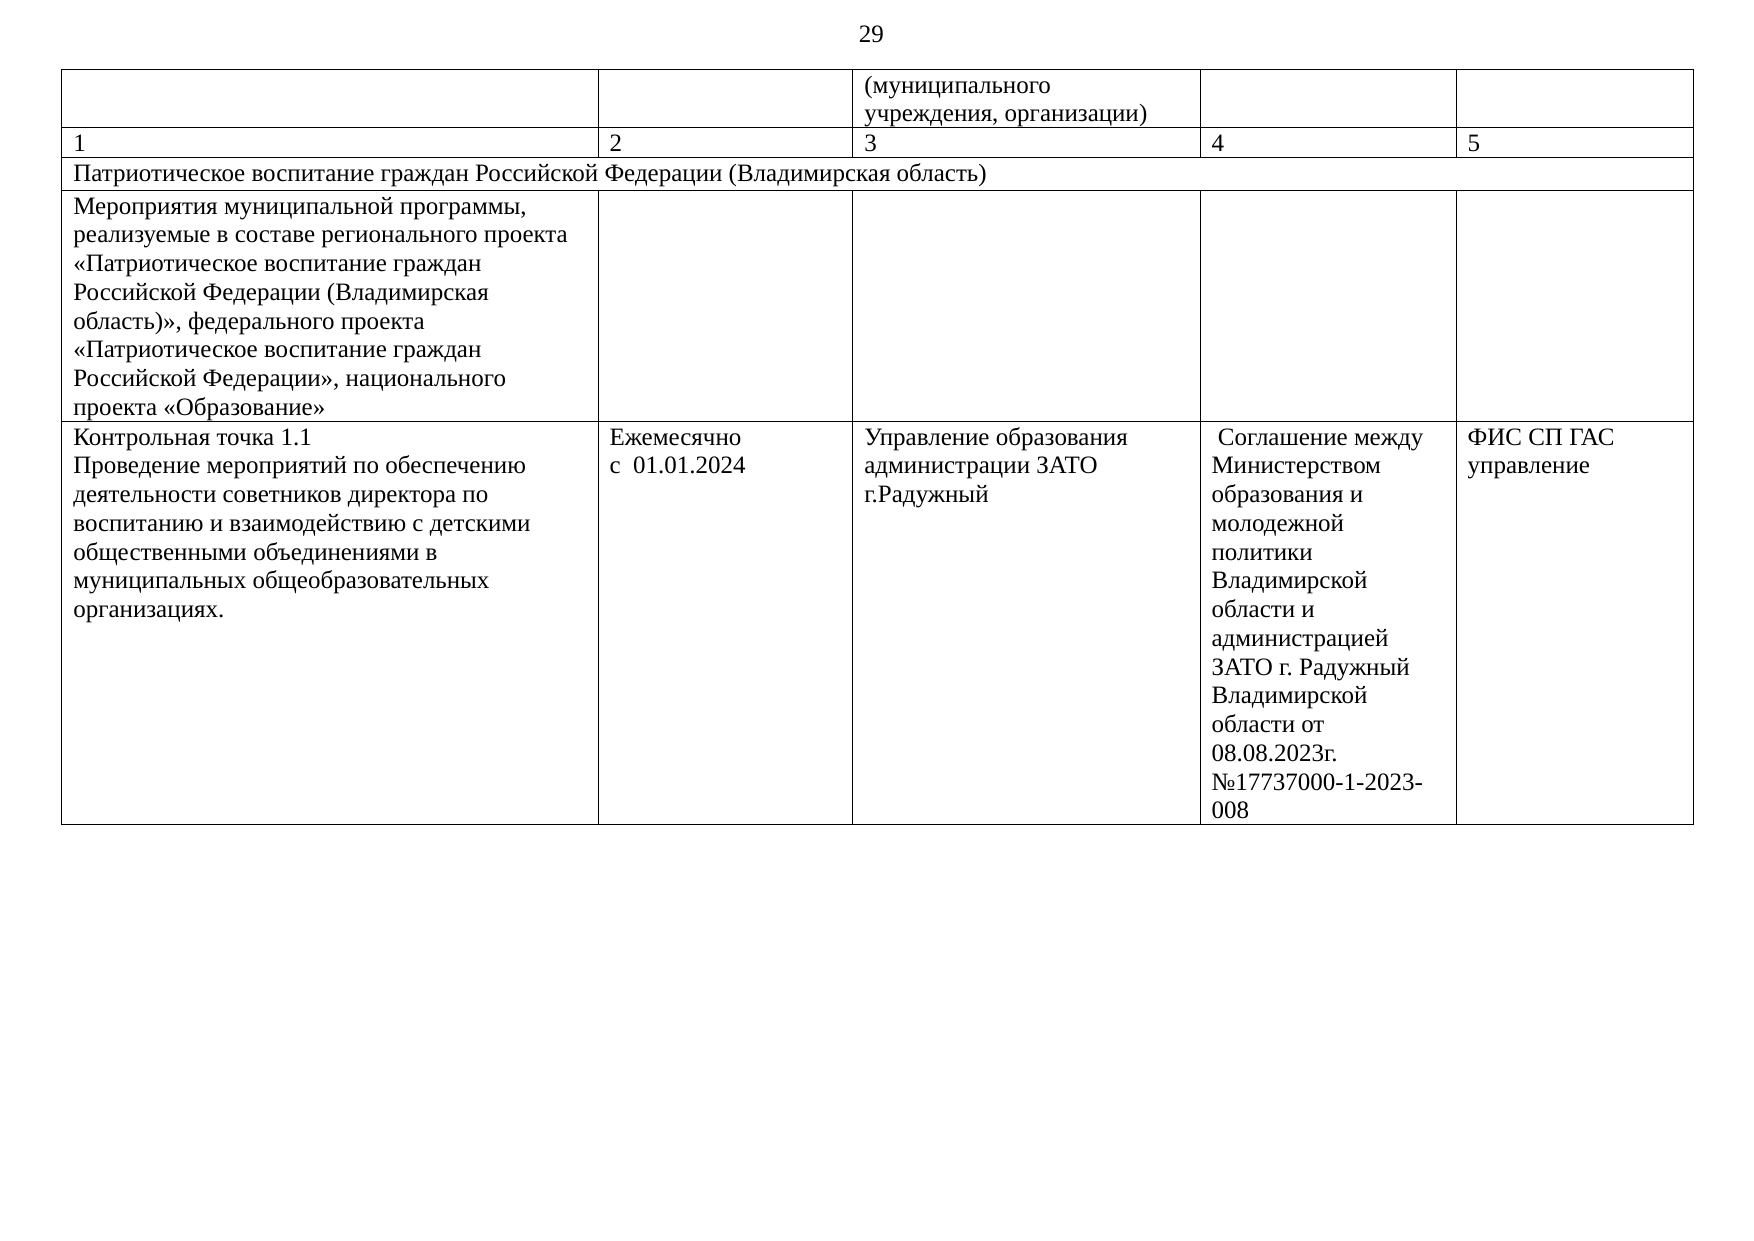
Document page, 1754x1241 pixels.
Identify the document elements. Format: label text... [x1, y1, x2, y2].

table_cell 4 [1201, 128, 1456, 157]
table_cell [599, 191, 852, 421]
table_cell Соглашение между Министерством образования и молодежной политики Владимирской области и администрацией ЗАТО г. Радужный Владимирской области от 08.08.2023г. №17737000-1-2023-008 [1201, 422, 1456, 824]
table_cell 5 [1457, 128, 1693, 157]
table_cell [1457, 191, 1693, 421]
table_cell Патриотическое воспитание граждан Российской Федерации (Владимирская область) [62, 158, 1693, 190]
table_cell 2 [599, 128, 852, 157]
table_cell ФИС СП ГАС управление [1457, 422, 1693, 824]
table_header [1201, 70, 1456, 127]
table_cell 3 [853, 128, 1200, 157]
table_cell [1201, 191, 1456, 421]
table_cell Ежемесячно с 01.01.2024 [599, 422, 852, 824]
table_cell Контрольная точка 1.1 Проведение мероприятий по обеспечению деятельности советников директора по воспитанию и взаимодействию с детскими общественными объединениями в муниципальных общеобразовательных организациях. [62, 422, 598, 824]
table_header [62, 70, 598, 127]
table_cell [853, 191, 1200, 421]
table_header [599, 70, 852, 127]
table_cell Мероприятия муниципальной программы, реализуемые в составе регионального проекта «Патриотическое воспитание граждан Российской Федерации (Владимирская область)», федерального проекта «Патриотическое воспитание граждан Российской Федерации», национального проекта «Образование» [62, 191, 598, 421]
table_cell 1 [62, 128, 598, 157]
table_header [853, 70, 1200, 127]
table_cell Управление образования администрации ЗАТО г.Радужный [853, 422, 1200, 824]
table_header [1457, 70, 1693, 127]
